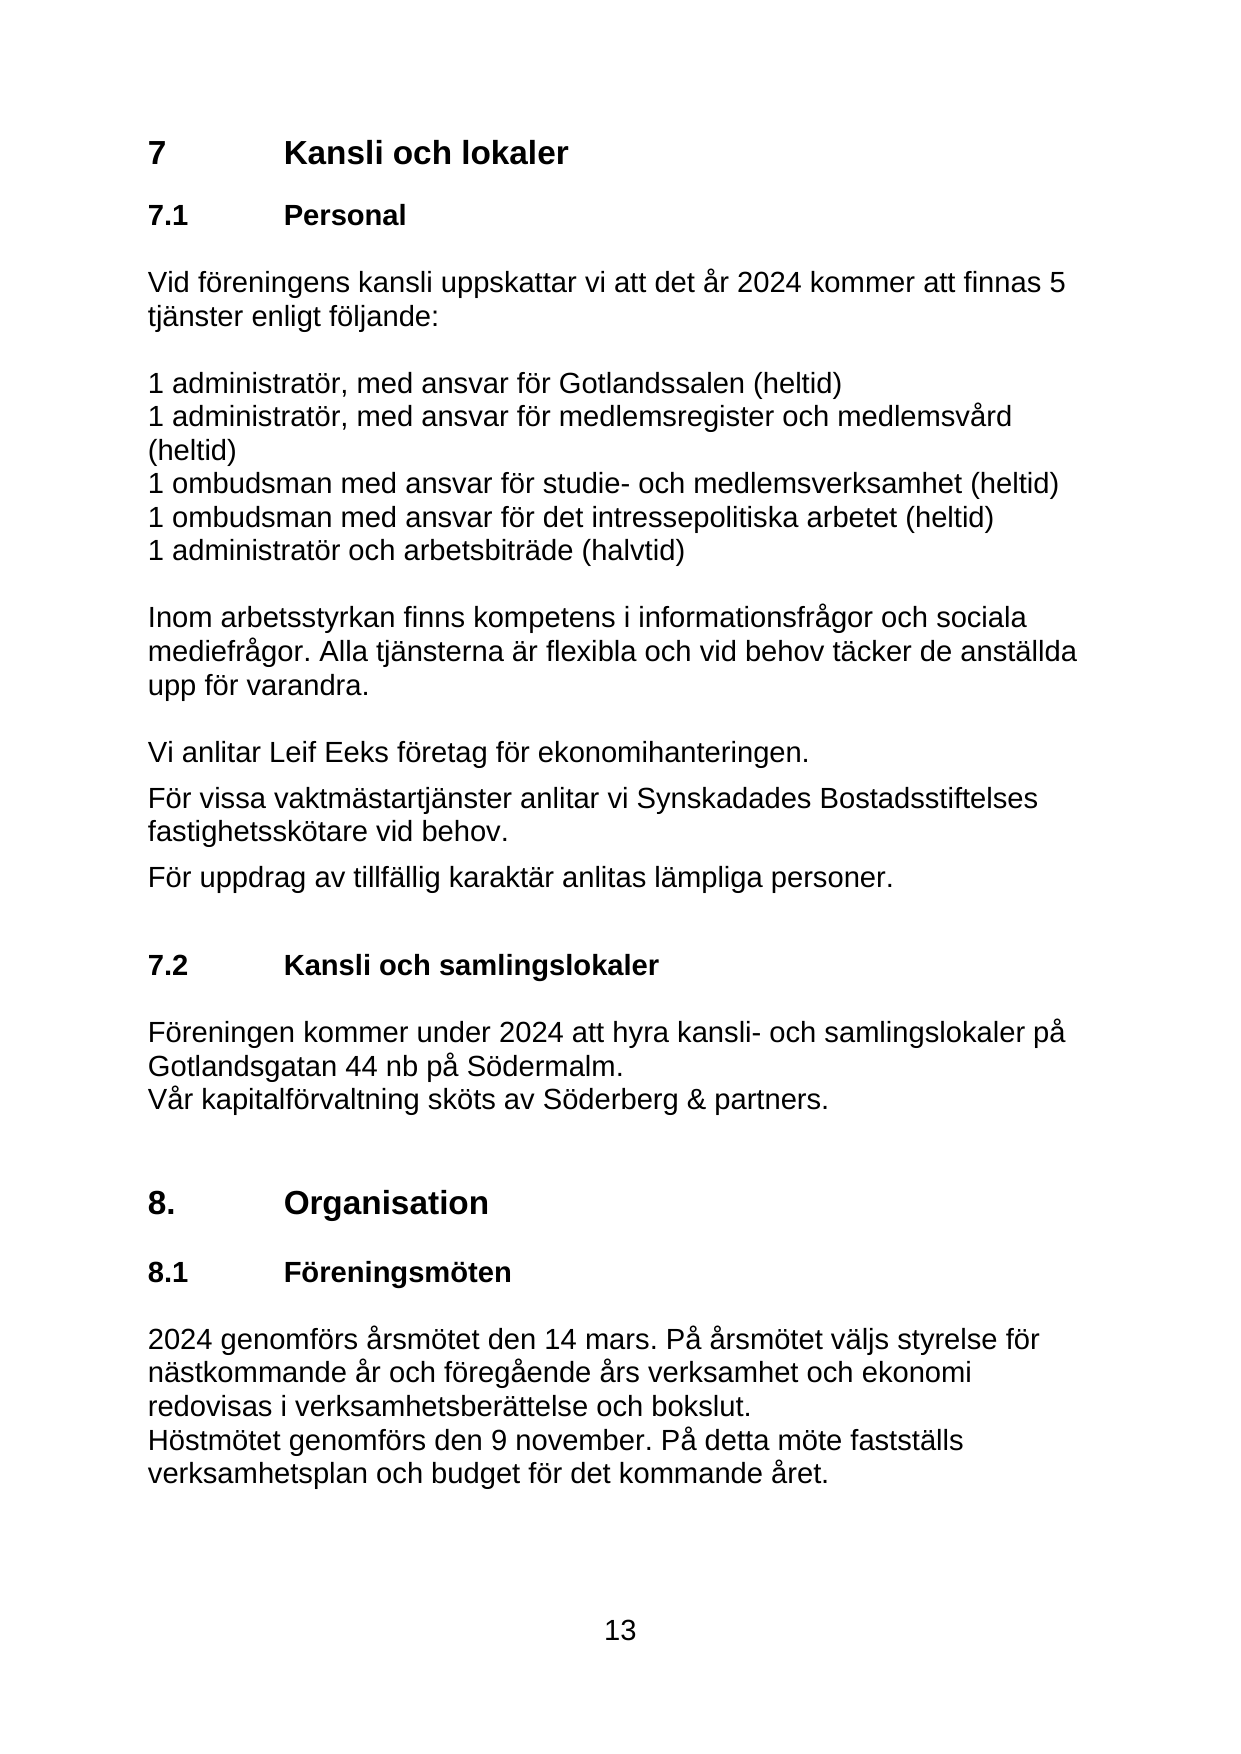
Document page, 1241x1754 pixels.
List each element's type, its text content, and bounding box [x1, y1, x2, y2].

text Höstmötet genomförs den 9 november. På detta möte fastställs verksamhetsplan och budget för det kommande året. [148, 1423, 1093, 1490]
text Vi anlitar Leif Eeks företag för ekonomihanteringen. [148, 734, 1093, 768]
text 2024 genomförs årsmötet den 14 mars. På årsmötet väljs styrelse för nästkommande år och föregående års verksamhet och ekonomi redovisas i verksamhetsberättelse och bokslut. [148, 1322, 1093, 1423]
text Inom arbetsstyrkan finns kompetens i informationsfrågor och sociala mediefrågor. Alla tjänsterna är flexibla och vid behov täcker de anställda upp för varandra. [148, 600, 1093, 701]
text 1 administratör, med ansvar för Gotlandssalen (heltid) [148, 366, 1093, 399]
text 1 administratör, med ansvar för medlemsregister och medlemsvård (heltid) [148, 399, 1093, 466]
subtitle 8.1 Föreningsmöten [148, 1255, 1093, 1288]
text För uppdrag av tillfällig karaktär anlitas lämpliga personer. [148, 860, 1093, 894]
text För vissa vaktmästartjänster anlitar vi Synskadades Bostadsstiftelses fastighetsskötare vid behov. [148, 781, 1093, 848]
subtitle 8. Organisation [148, 1183, 1093, 1221]
subtitle 7.2 Kansli och samlingslokaler [148, 948, 1093, 982]
subtitle 7 Kansli och lokaler [148, 133, 1093, 171]
subtitle 7.1 Personal [148, 198, 1093, 231]
text Föreningen kommer under 2024 att hyra kansli- och samlingslokaler på Gotlandsgatan 44 nb på Södermalm. [148, 1015, 1093, 1082]
text 1 ombudsman med ansvar för det intressepolitiska arbetet (heltid) [148, 500, 1093, 533]
text Vår kapitalförvaltning sköts av Söderberg & partners. [148, 1082, 1093, 1116]
text Vid föreningens kansli uppskattar vi att det år 2024 kommer att finnas 5 tjänster enligt följande: [148, 265, 1093, 332]
text 1 ombudsman med ansvar för studie- och medlemsverksamhet (heltid) [148, 466, 1093, 500]
text 1 administratör och arbetsbiträde (halvtid) [148, 533, 1093, 567]
